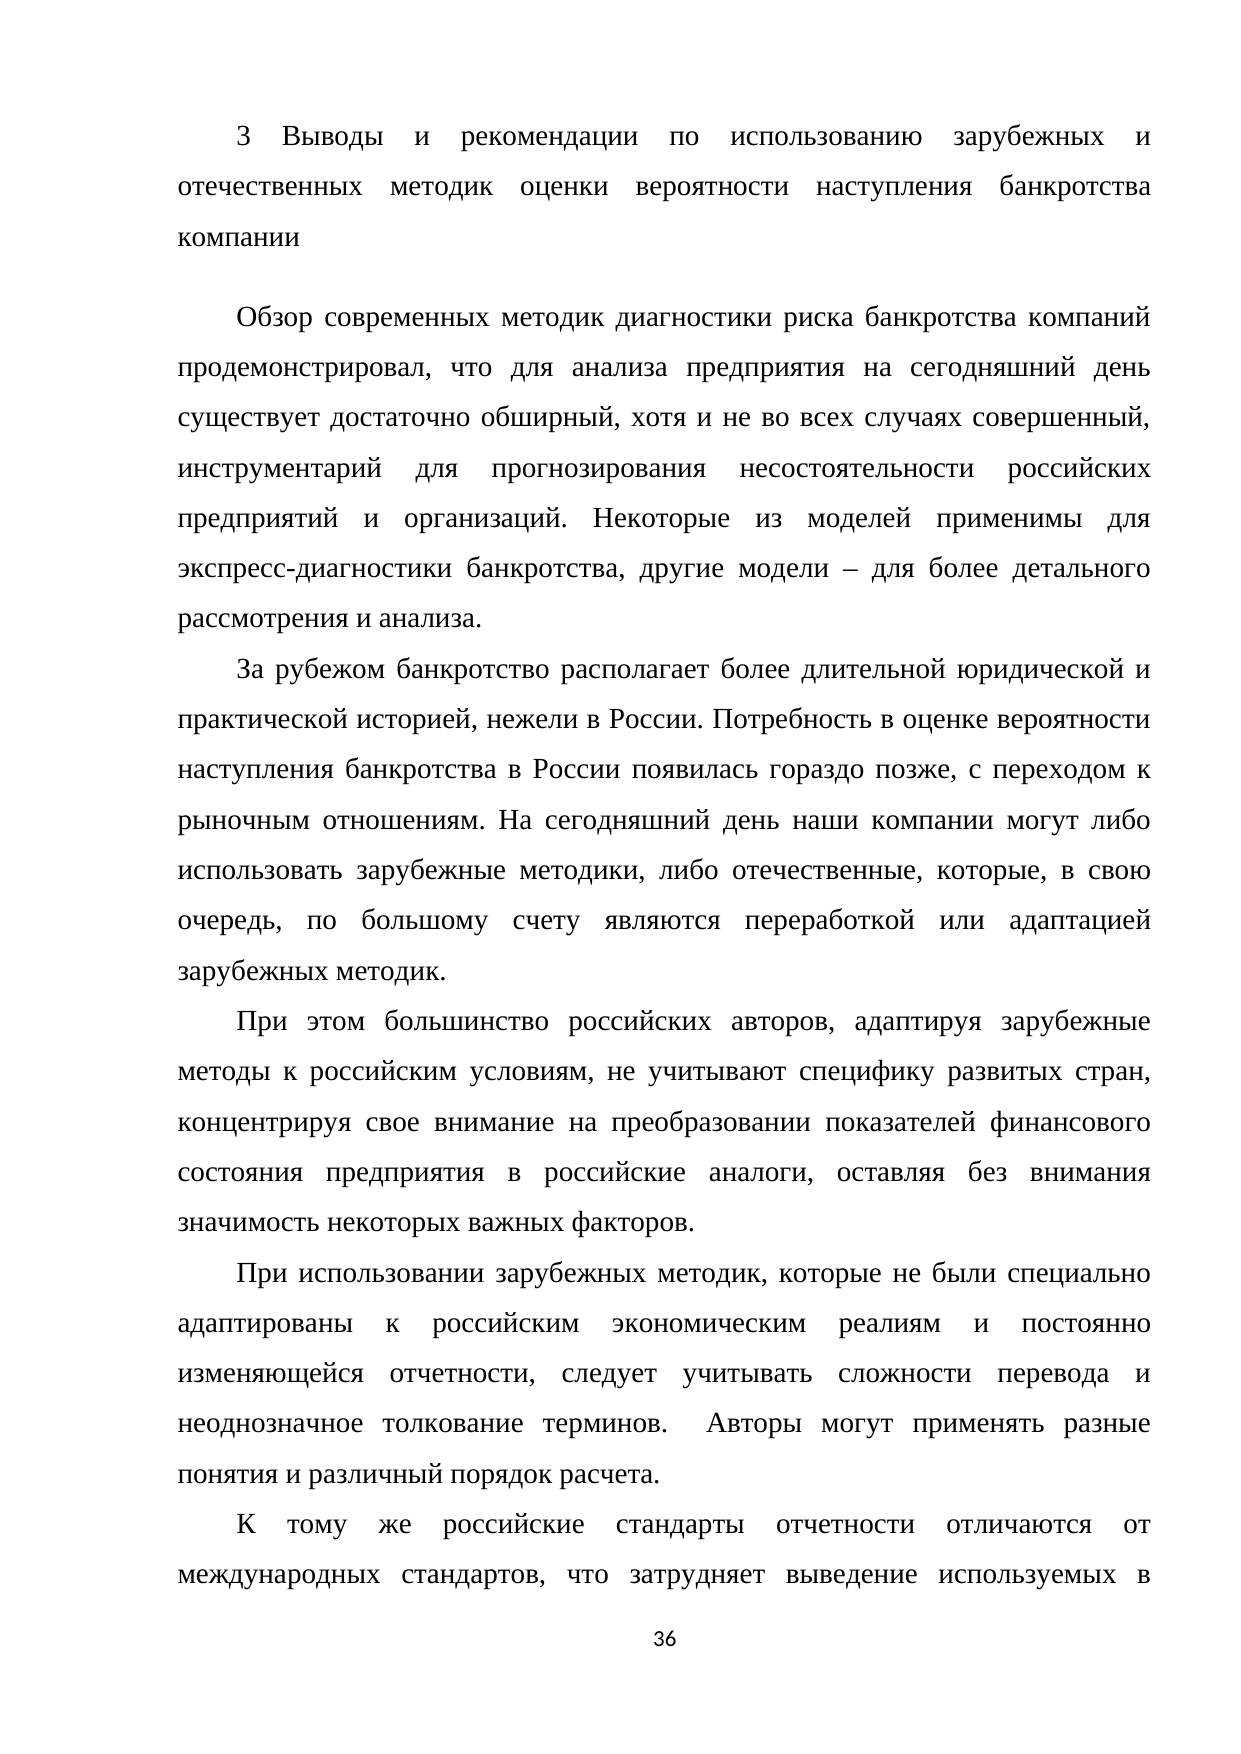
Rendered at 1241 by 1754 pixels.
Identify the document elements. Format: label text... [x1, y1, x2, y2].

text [177, 1506, 1152, 1590]
text При этом большинство российских авторов, адаптируя зарубежные методы к российским условиям, не учитывают специфику развитых стран, концентрируя свое внимание на преобразовании показателей финансового состояния предприятия в российские аналоги, оставляя без внимания значимость некоторых важных факторов. [177, 1003, 1152, 1238]
text Обзор современных методик диагностики риска банкротства компаний продемонстрировал, что для анализа предприятия на сегодняшний день существует достаточно обширный, хотя и не во всех случаях совершенный, инструментарий для прогнозирования несостоятельности российских предприятий и организаций. Некоторые из моделей применимы для экспресс-диагностики банкротства, другие модели – для более детального рассмотрения и анализа. [177, 299, 1152, 634]
text При использовании зарубежных методик, которые не были специально адаптированы к российским экономическим реалиям и постоянно изменяющейся отчетности, следует учитывать сложности перевода и неоднозначное толкование терминов. Авторы могут применять разные понятия и различный порядок расчета. [177, 1255, 1152, 1489]
text 3 Выводы и рекомендации по использованию зарубежных и отечественных методик оценки вероятности наступления банкротства компании [177, 118, 1152, 252]
text За рубежом банкротство располагает более длительной юридической и практической историей, нежели в России. Потребность в оценке вероятности наступления банкротства в России появилась гораздо позже, с переходом к рыночным отношениям. На сегодняшний день наши компании могут либо использовать зарубежные методики, либо отечественные, которые, в свою очередь, по большому счету являются переработкой или адаптацией зарубежных методик. [177, 651, 1152, 986]
